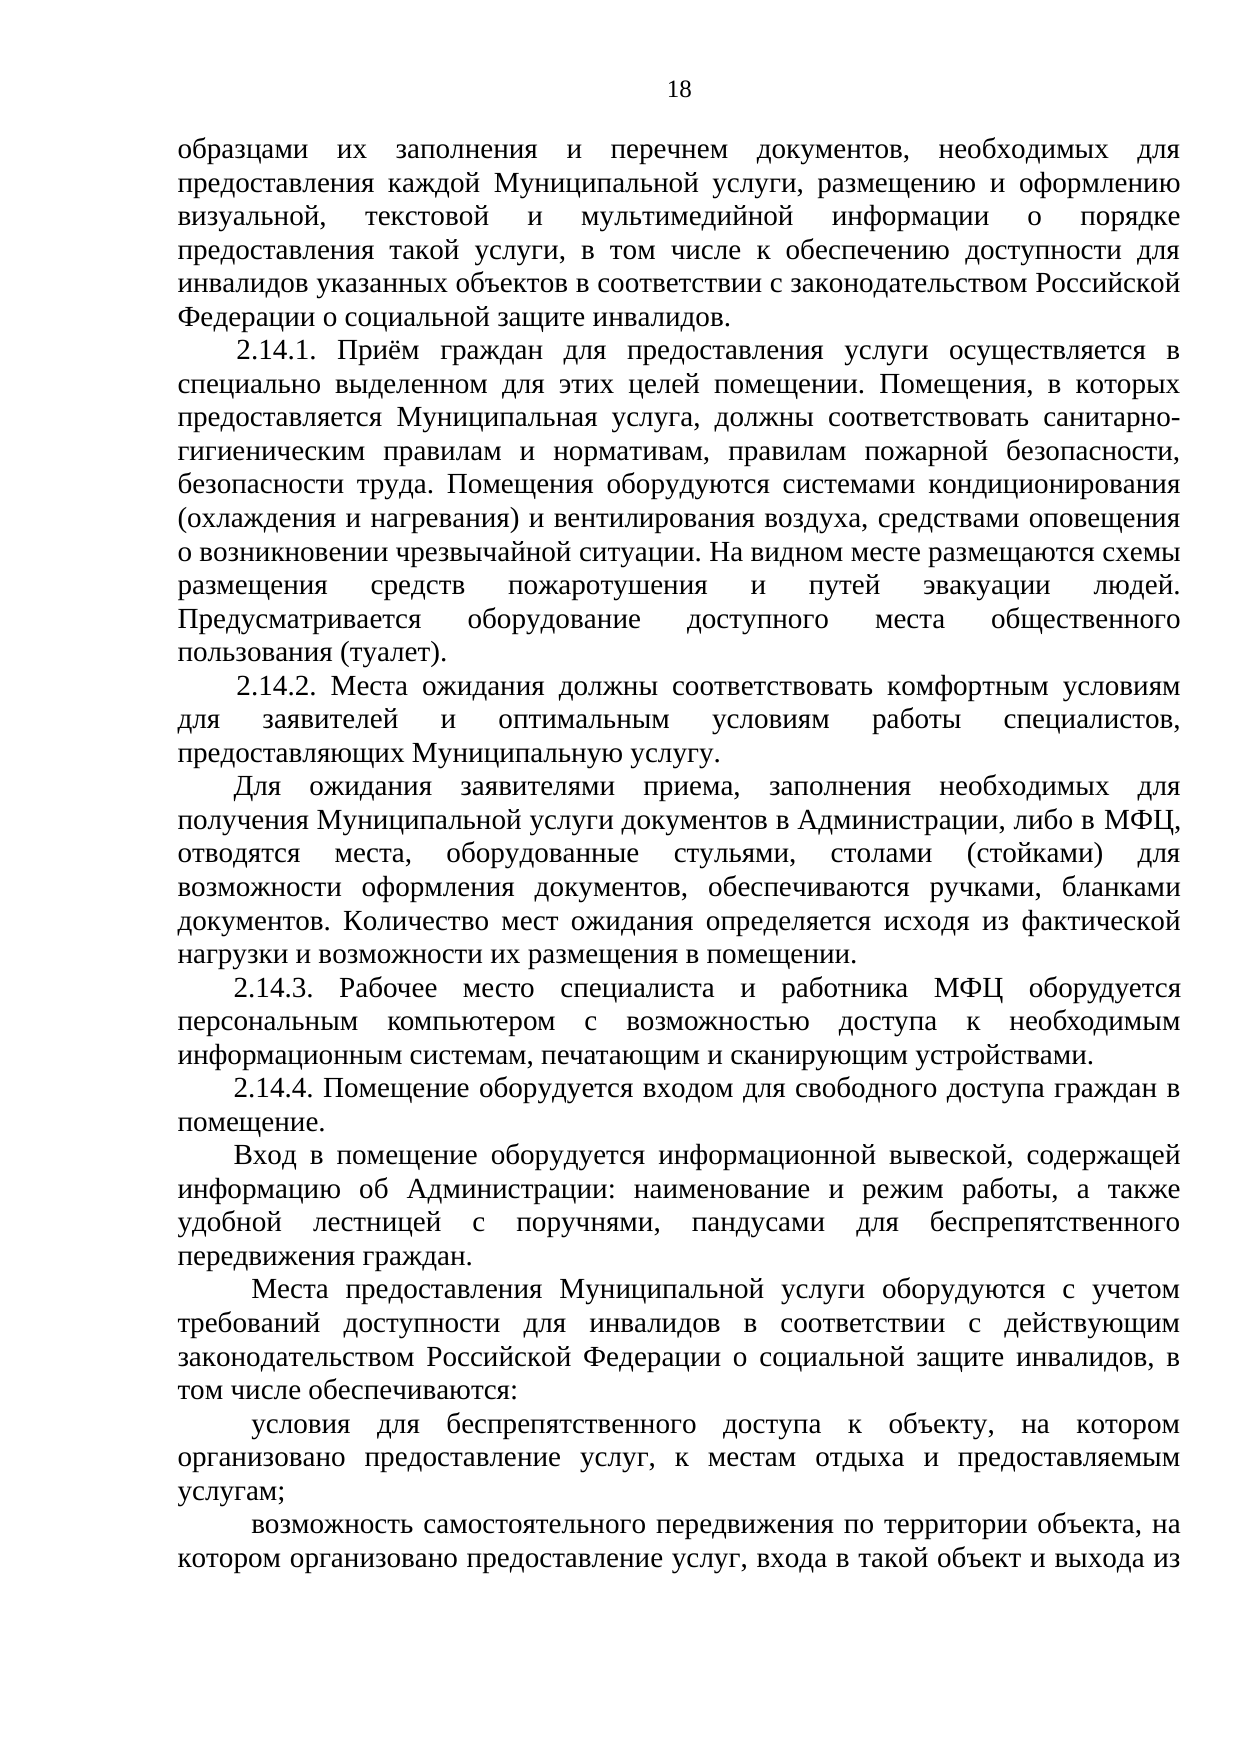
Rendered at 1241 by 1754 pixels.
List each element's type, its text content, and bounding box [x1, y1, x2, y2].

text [177, 1506, 1181, 1573]
text 2.14.3. Рабочее место специалиста и работника МФЦ оборудуется персональным компьютером с возможностью доступа к необходимым информационным системам, печатающим и сканирующим устройствами. [177, 970, 1181, 1070]
text Для ожидания заявителями приема, заполнения необходимых для получения Муниципальной услуги документов в Администрации, либо в МФЦ, отводятся места, оборудованные стульями, столами (стойками) для возможности оформления документов, обеспечиваются ручками, бланками документов. Количество мест ожидания определяется исходя из фактической нагрузки и возможности их размещения в помещении. [177, 768, 1181, 970]
text условия для беспрепятственного доступа к объекту, на котором организовано предоставление услуг, к местам отдыха и предоставляемым услугам; [177, 1406, 1181, 1506]
text 2.14.2. Места ожидания должны соответствовать комфортным условиям для заявителей и оптимальным условиям работы специалистов, предоставляющих Муниципальную услугу. [177, 668, 1181, 768]
text Места предоставления Муниципальной услуги оборудуются с учетом требований доступности для инвалидов в соответствии с действующим законодательством Российской Федерации о социальной защите инвалидов, в том числе обеспечиваются: [177, 1272, 1181, 1406]
text 2.14.4. Помещение оборудуется входом для свободного доступа граждан в помещение. [177, 1070, 1181, 1137]
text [177, 131, 1181, 332]
text 2.14.1. Приём граждан для предоставления услуги осуществляется в специально выделенном для этих целей помещении. Помещения, в которых предоставляется Муниципальная услуга, должны соответствовать санитарно-гигиеническим правилам и нормативам, правилам пожарной безопасности, безопасности труда. Помещения оборудуются системами кондиционирования (охлаждения и нагревания) и вентилирования воздуха, средствами оповещения о возникновении чрезвычайной ситуации. На видном месте размещаются схемы размещения средств пожаротушения и путей эвакуации людей. Предусматривается оборудование доступного места общественного пользования (туалет). [177, 332, 1181, 668]
text Вход в помещение оборудуется информационной вывеской, содержащей информацию об Администрации: наименование и режим работы, а также удобной лестницей с поручнями, пандусами для беспрепятственного передвижения граждан. [177, 1137, 1181, 1272]
